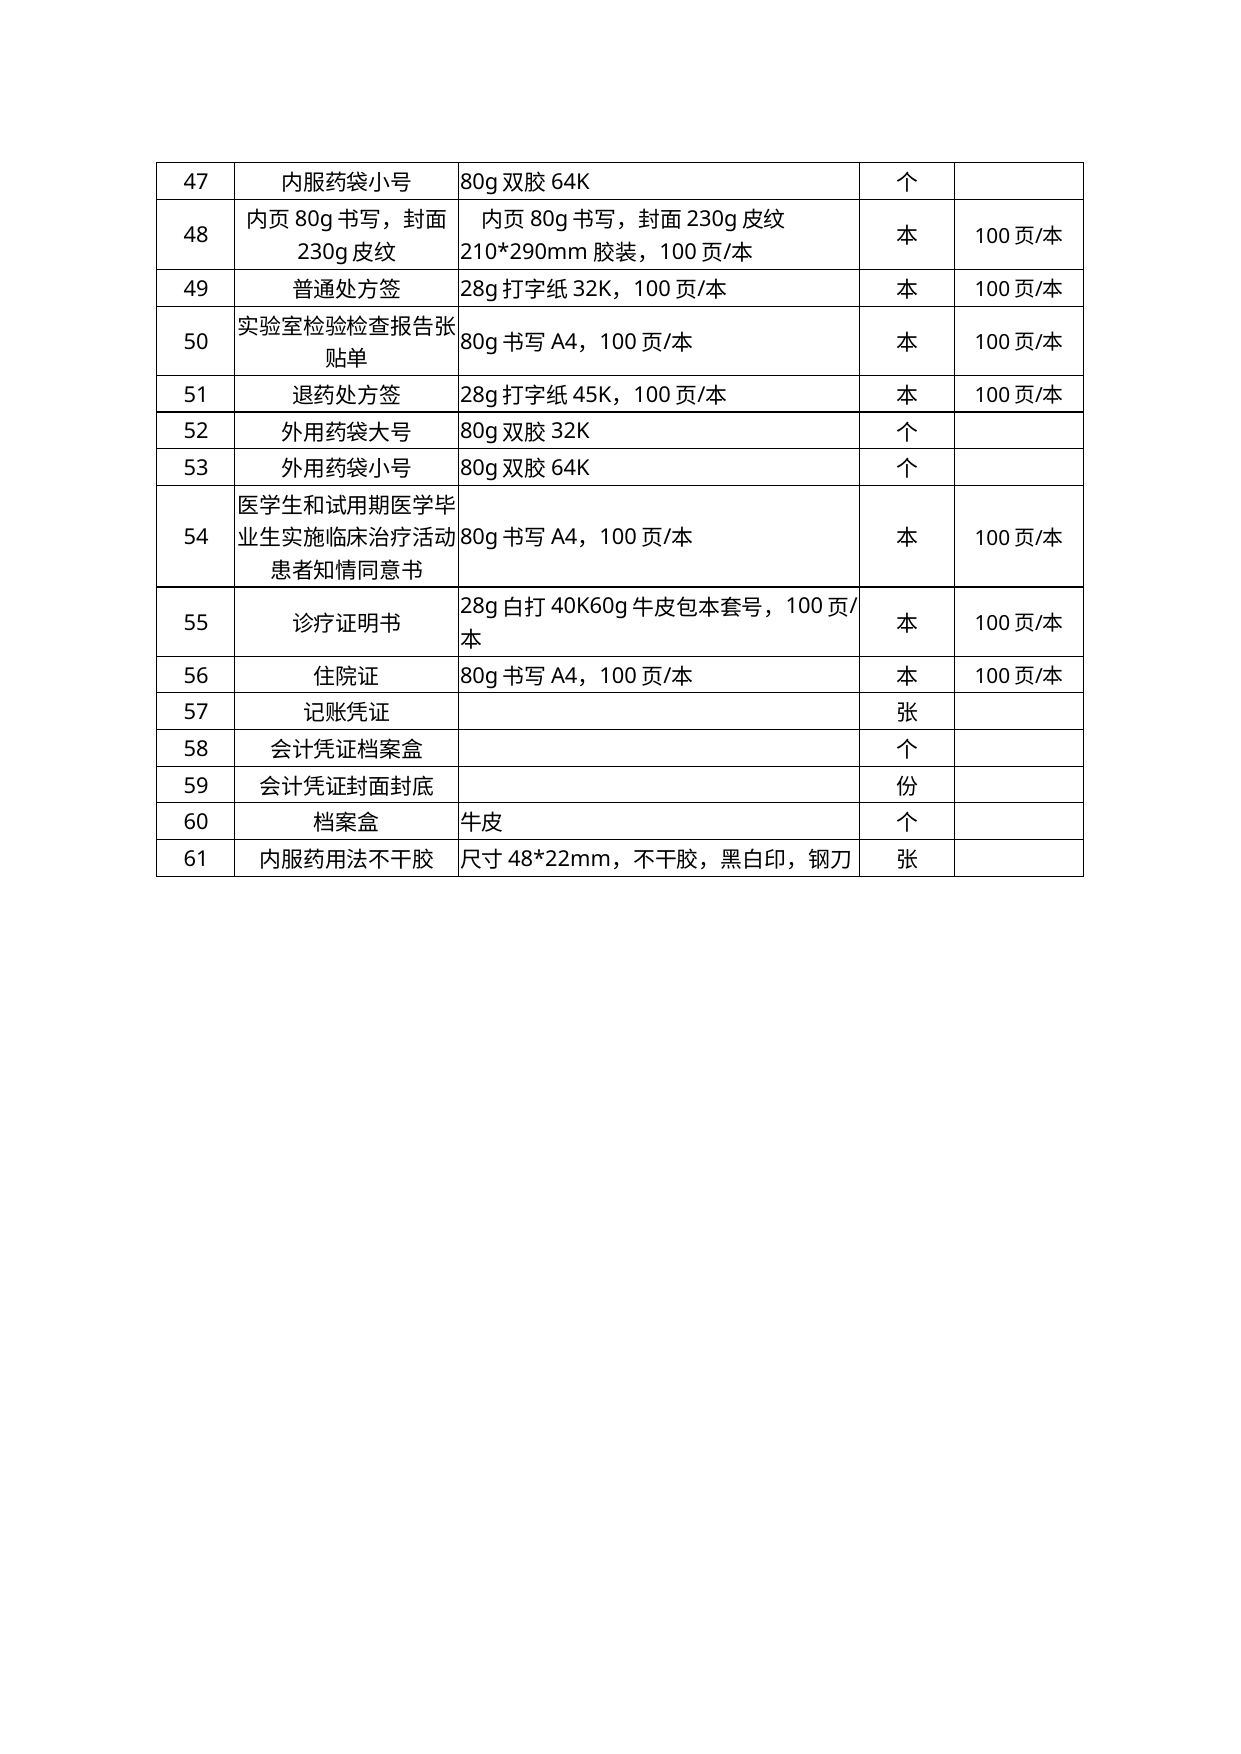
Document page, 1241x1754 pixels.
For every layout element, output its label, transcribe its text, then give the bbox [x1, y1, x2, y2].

table_cell 普通处方签 [235, 270, 458, 306]
table_cell [459, 767, 859, 802]
table_cell 档案盒 [235, 803, 458, 839]
table_cell 100页/本 [955, 200, 1083, 269]
table_cell 个 [860, 803, 954, 839]
table_cell 内页80g书写，封面230g皮纹 [235, 200, 458, 269]
table_cell 55 [157, 588, 234, 656]
table_cell [955, 413, 1083, 448]
table_cell 28g打字纸32K，100页/本 [459, 270, 859, 306]
table_cell [955, 693, 1083, 729]
table_cell 个 [860, 730, 954, 766]
table_cell 57 [157, 693, 234, 729]
table_cell 100页/本 [955, 270, 1083, 306]
table_cell 80g书写A4，100页/本 [459, 486, 859, 586]
table_cell [459, 730, 859, 766]
table_cell [955, 163, 1083, 199]
table_cell [955, 730, 1083, 766]
table_cell 医学生和试用期医学毕业生实施临床治疗活动患者知情同意书 [235, 486, 458, 586]
table_cell 53 [157, 449, 234, 485]
table_cell 内服药用法不干胶 [235, 840, 458, 876]
table_cell 外用药袋大号 [235, 413, 458, 448]
table_cell 记账凭证 [235, 693, 458, 729]
table_cell 80g双胶64K [459, 449, 859, 485]
table_cell 100页/本 [955, 307, 1083, 375]
table_cell 80g书写A4，100页/本 [459, 307, 859, 375]
table_cell 本 [860, 200, 954, 269]
table_cell 个 [860, 163, 954, 199]
table_cell 100页/本 [955, 657, 1083, 692]
table_cell 49 [157, 270, 234, 306]
table_cell [955, 840, 1083, 876]
table_cell 本 [860, 588, 954, 656]
table_cell [459, 693, 859, 729]
table_cell 48 [157, 200, 234, 269]
table_cell 份 [860, 767, 954, 802]
table_cell 诊疗证明书 [235, 588, 458, 656]
table_cell [955, 803, 1083, 839]
table_cell 52 [157, 413, 234, 448]
table_cell [955, 767, 1083, 802]
table_cell 本 [860, 307, 954, 375]
table_cell 本 [860, 270, 954, 306]
table_cell 实验室检验检查报告张贴单 [235, 307, 458, 375]
table_cell 60 [157, 803, 234, 839]
table_cell 59 [157, 767, 234, 802]
table_cell 28g打字纸45K，100页/本 [459, 376, 859, 411]
table_cell [955, 449, 1083, 485]
table_cell 牛皮 [459, 803, 859, 839]
table_cell 本 [860, 657, 954, 692]
table_cell 61 [157, 840, 234, 876]
table_cell 张 [860, 840, 954, 876]
table_cell 张 [860, 693, 954, 729]
table_cell 内服药袋小号 [235, 163, 458, 199]
table_cell 80g双胶64K [459, 163, 859, 199]
table_cell 56 [157, 657, 234, 692]
table_cell 尺寸48*22mm，不干胶，黑白印，钢刀 [459, 840, 859, 876]
table_cell 51 [157, 376, 234, 411]
table_cell 80g书写A4，100页/本 [459, 657, 859, 692]
table_cell 外用药袋小号 [235, 449, 458, 485]
table_cell 个 [860, 413, 954, 448]
table_cell 50 [157, 307, 234, 375]
table_cell 个 [860, 449, 954, 485]
table_cell 100页/本 [955, 376, 1083, 411]
table_cell 58 [157, 730, 234, 766]
table_cell 会计凭证封面封底 [235, 767, 458, 802]
table_cell 内页80g书写，封面230g皮纹210*290mm 胶装，100页/本 [459, 200, 859, 269]
table_cell 住院证 [235, 657, 458, 692]
table_cell 28g白打40K60g牛皮包本套号，100页/本 [459, 588, 859, 656]
table_cell 47 [157, 163, 234, 199]
table_cell 54 [157, 486, 234, 586]
table_cell 100页/本 [955, 588, 1083, 656]
table_cell 本 [860, 486, 954, 586]
table_cell 100页/本 [955, 486, 1083, 586]
table_cell 80g双胶32K [459, 413, 859, 448]
table_cell 本 [860, 376, 954, 411]
table_cell 退药处方签 [235, 376, 458, 411]
table_cell 会计凭证档案盒 [235, 730, 458, 766]
